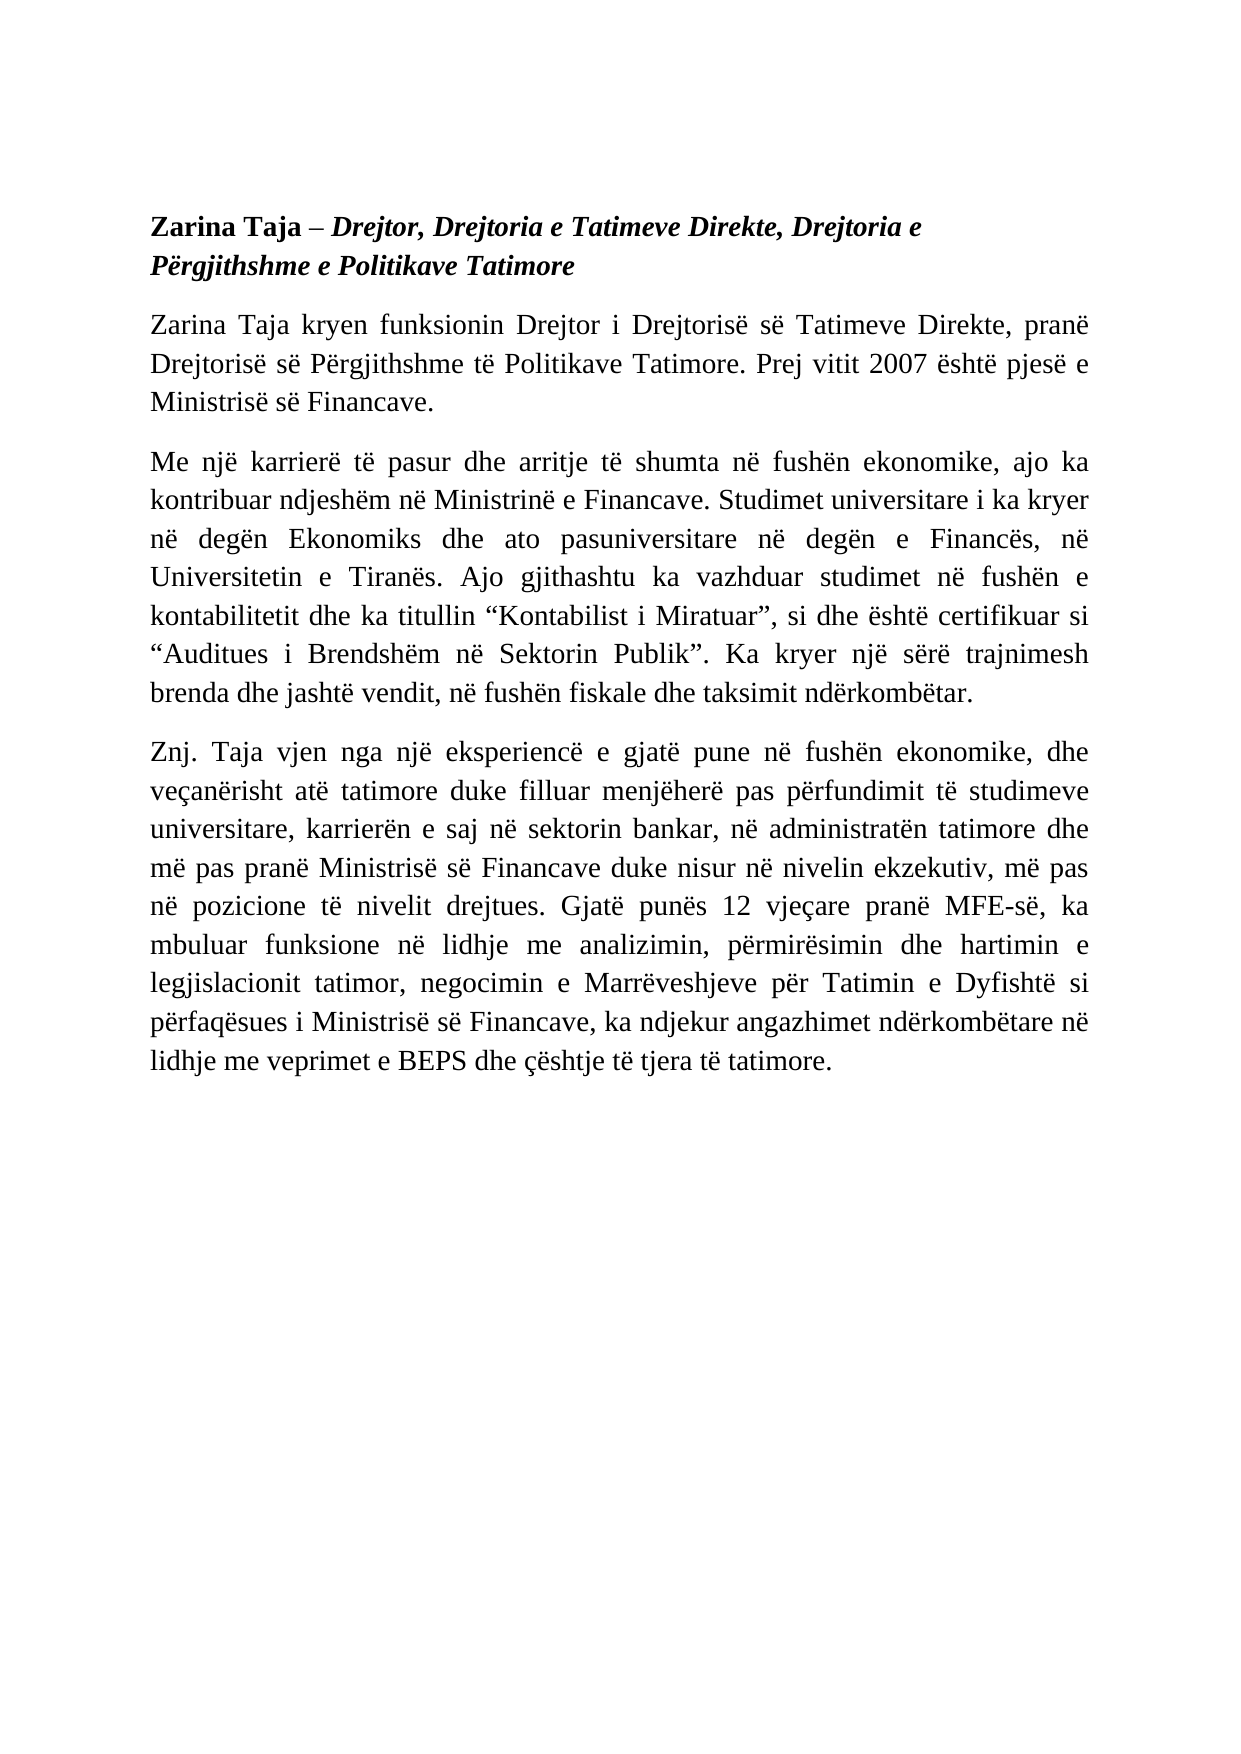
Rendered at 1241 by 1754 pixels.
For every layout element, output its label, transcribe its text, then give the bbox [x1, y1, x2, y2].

text Znj. Taja vjen nga një eksperiencë e gjatë pune në fushën ekonomike, dhe veçanërisht atë tatimore duke filluar menjëherë pas përfundimit të studimeve universitare, karrierën e saj në sektorin bankar, në administratën tatimore dhe më pas pranë Ministrisë së Financave duke nisur në nivelin ekzekutiv, më pas në pozicione të nivelit drejtues. Gjatë punës 12 vjeçare pranë MFE-së, ka mbuluar funksione në lidhje me analizimin, përmirësimin dhe hartimin e legjislacionit tatimor, negocimin e Marrëveshjeve për Tatimin e Dyfishtë si përfaqësues i Ministrisë së Financave, ka ndjekur angazhimet ndërkombëtare në lidhje me veprimet e BEPS dhe çështje të tjera të tatimore. [150, 734, 1090, 1076]
text Zarina Taja kryen funksionin Drejtor i Drejtorisë së Tatimeve Direkte, pranë Drejtorisë së Përgjithshme të Politikave Tatimore. Prej vitit 2007 është pjesë e Ministrisë së Financave. [150, 307, 1090, 418]
text Zarina Taja – Drejtor, Drejtoria e Tatimeve Direkte, Drejtoria e Përgjithshme e Politikave Tatimore [150, 209, 1090, 281]
text Me një karrierë të pasur dhe arritje të shumta në fushën ekonomike, ajo ka kontribuar ndjeshëm në Ministrinë e Financave. Studimet universitare i ka kryer në degën Ekonomiks dhe ato pasuniversitare në degën e Financës, në Universitetin e Tiranës. Ajo gjithashtu ka vazhduar studimet në fushën e kontabilitetit dhe ka titullin “Kontabilist i Miratuar”, si dhe është certifikuar si “Auditues i Brendshëm në Sektorin Publik”. Ka kryer një sërë trajnimesh brenda dhe jashtë vendit, në fushën fiskale dhe taksimit ndërkombëtar. [150, 444, 1090, 708]
